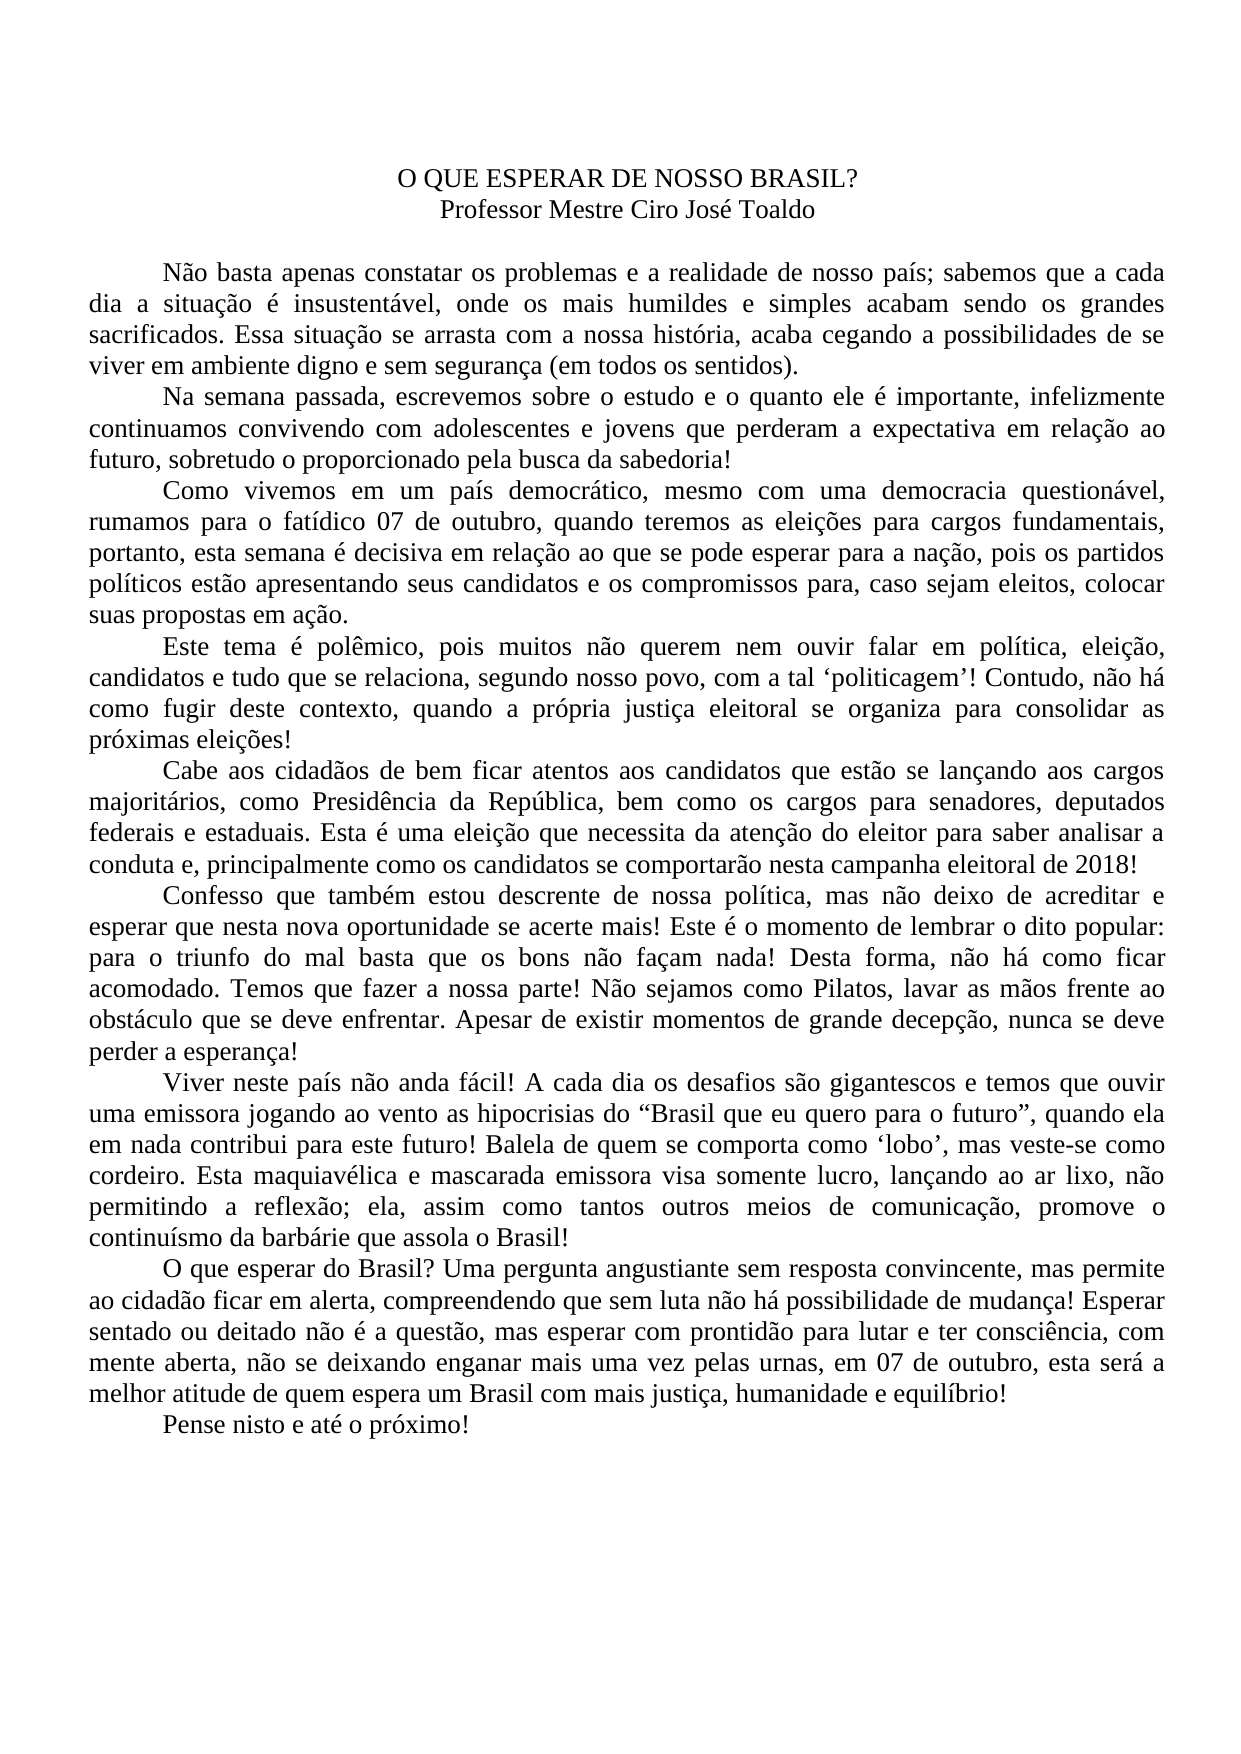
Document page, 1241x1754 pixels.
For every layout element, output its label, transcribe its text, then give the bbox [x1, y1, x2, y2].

text Confesso que também estou descrente de nossa política, mas não deixo de acreditar e esperar que nesta nova oportunidade se acerte mais! Este é o momento de lembrar o dito popular: para o triunfo do mal basta que os bons não façam nada! Desta forma, não há como ficar acomodado. Temos que fazer a nossa parte! Não sejamos como Pilatos, lavar as mãos frente ao obstáculo que se deve enfrentar. Apesar de existir momentos de grande decepção, nunca se deve perder a esperança! [89, 879, 1167, 1066]
text Na semana passada, escrevemos sobre o estudo e o quanto ele é importante, infelizmente continuamos convivendo com adolescentes e jovens que perderam a expectativa em relação ao futuro, sobretudo o proporcionado pela busca da sabedoria! [89, 381, 1167, 474]
text O que esperar do Brasil? Uma pergunta angustiante sem resposta convincente, mas permite ao cidadão ficar em alerta, compreendendo que sem luta não há possibilidade de mudança! Esperar sentado ou deitado não é a questão, mas esperar com prontidão para lutar e ter consciência, com mente aberta, não se deixando enganar mais uma vez pelas urnas, em 07 de outubro, esta será a melhor atitude de quem espera um Brasil com mais justiça, humanidade e equilíbrio! [89, 1253, 1167, 1408]
text Como vivemos em um país democrático, mesmo com uma democracia questionável, rumamos para o fatídico 07 de outubro, quando teremos as eleições para cargos fundamentais, portanto, esta semana é decisiva em relação ao que se pode esperar para a nação, pois os partidos políticos estão apresentando seus candidatos e os compromissos para, caso sejam eleitos, colocar suas propostas em ação. [89, 474, 1167, 630]
text Não basta apenas constatar os problemas e a realidade de nosso país; sabemos que a cada dia a situação é insustentável, onde os mais humildes e simples acabam sendo os grandes sacrificados. Essa situação se arrasta com a nossa história, acaba cegando a possibilidades de se viver em ambiente digno e sem segurança (em todos os sentidos). [89, 256, 1167, 381]
text Este tema é polêmico, pois muitos não querem nem ouvir falar em política, eleição, candidatos e tudo que se relaciona, segundo nosso povo, com a tal ‘politicagem’! Contudo, não há como fugir deste contexto, quando a própria justiça eleitoral se organiza para consolidar as próximas eleições! [89, 630, 1167, 754]
text Cabe aos cidadãos de bem ficar atentos aos candidatos que estão se lançando aos cargos majoritários, como Presidência da República, bem como os cargos para senadores, deputados federais e estaduais. Esta é uma eleição que necessita da atenção do eleitor para saber analisar a conduta e, principalmente como os candidatos se comportarão nesta campanha eleitoral de 2018! [89, 754, 1167, 879]
text O QUE ESPERAR DE NOSSO BRASIL? [89, 162, 1167, 194]
text Viver neste país não anda fácil! A cada dia os desafios são gigantescos e temos que ouvir uma emissora jogando ao vento as hipocrisias do “Brasil que eu quero para o futuro”, quando ela em nada contribui para este futuro! Balela de quem se comporta como ‘lobo’, mas veste-se como cordeiro. Esta maquiavélica e mascarada emissora visa somente lucro, lançando ao ar lixo, não permitindo a reflexão; ela, assim como tantos outros meios de comunicação, promove o continuísmo da barbárie que assola o Brasil! [89, 1066, 1167, 1253]
text Pense nisto e até o próximo! [89, 1408, 1167, 1439]
text Professor Mestre Ciro José Toaldo [89, 194, 1167, 225]
